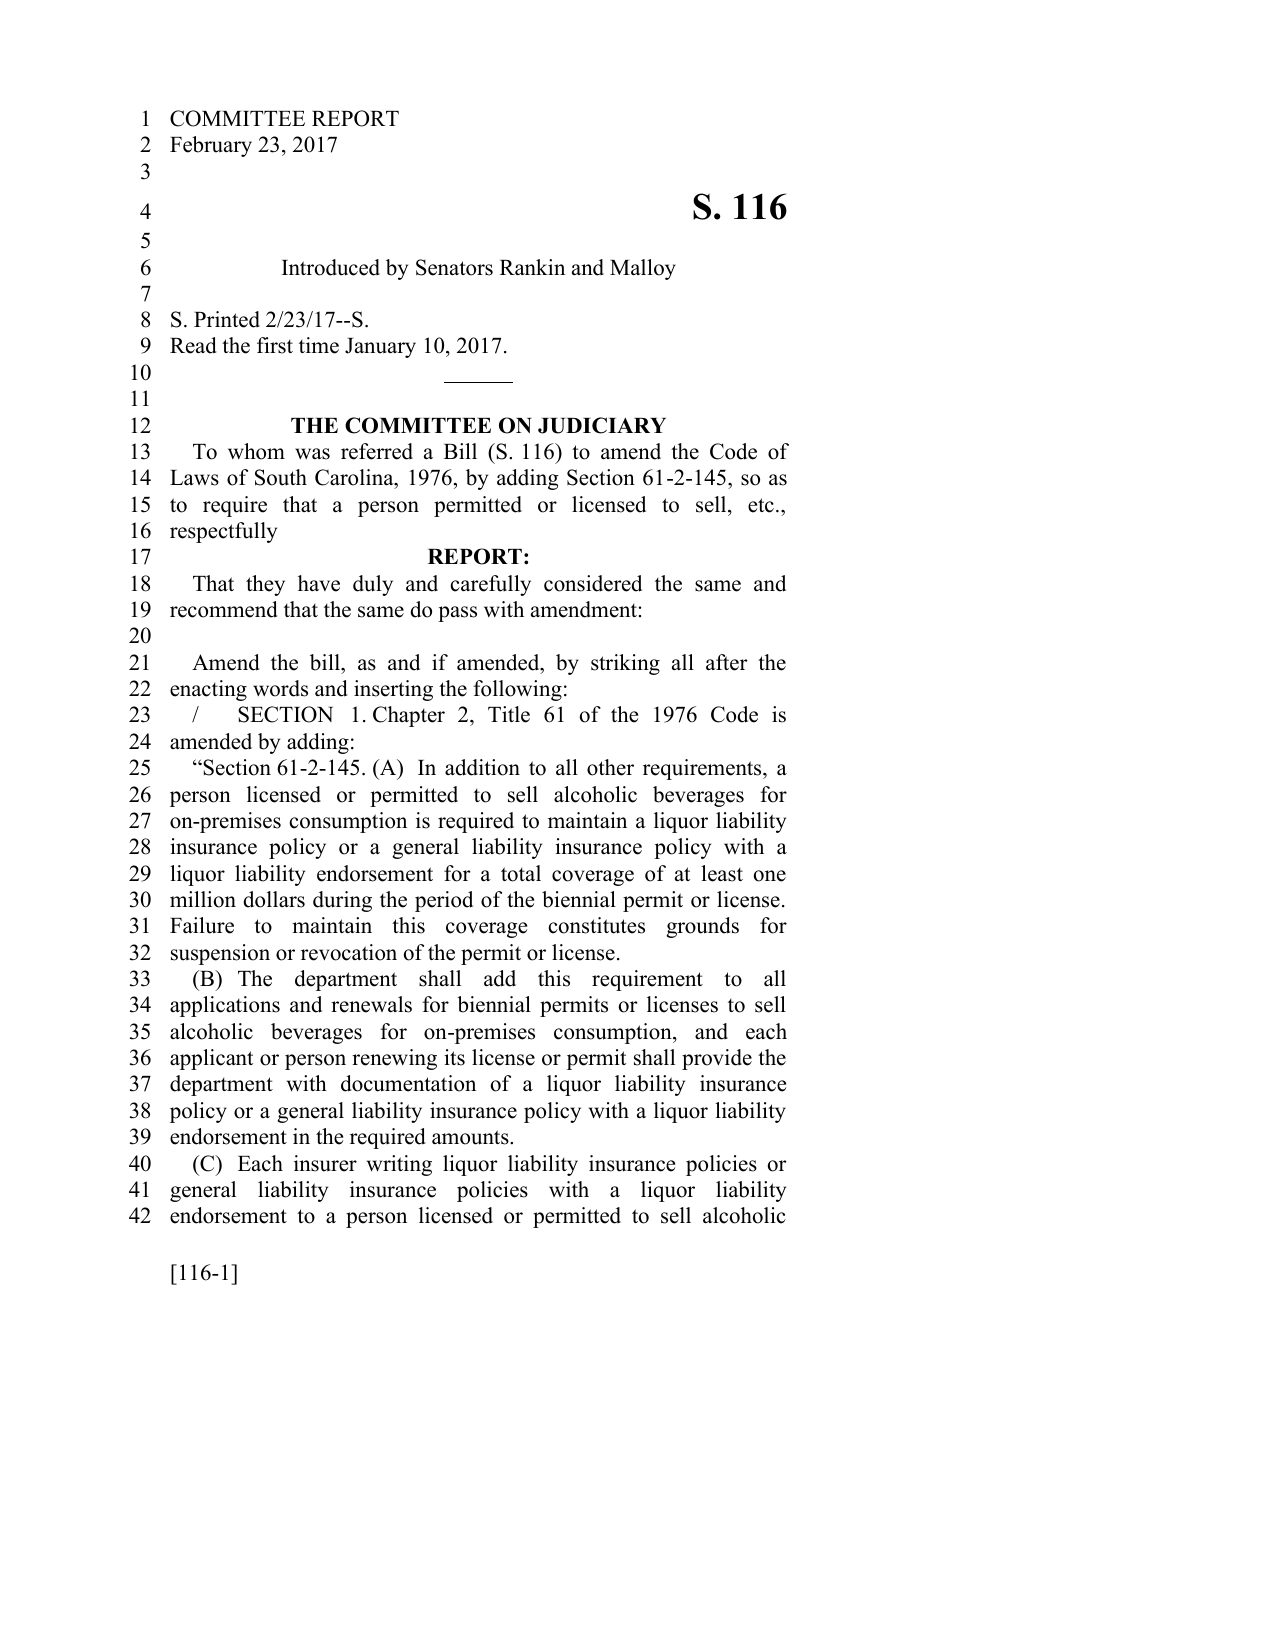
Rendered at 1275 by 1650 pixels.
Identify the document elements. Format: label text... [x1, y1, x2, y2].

text To whom was referred a Bill (S. 116) to amend the Code of Laws of South Carolina, 1976, by adding Section 61-2-145, so as to require that a person permitted or licensed to sell, etc., respectfully [169, 438, 787, 543]
text THE COMMITTEE ON JUDICIARY [169, 412, 787, 438]
text / SECTION 1. Chapter 2, Title 61 of the 1976 Code is amended by adding: [169, 702, 787, 754]
text “Section 61-2-145. (A) In addition to all other requirements, a person licensed or permitted to sell alcoholic beverages for on-premises consumption is required to maintain a liquor liability insurance policy or a general liability insurance policy with a liquor liability endorsement for a total coverage of at least one million dollars during the period of the biennial permit or license. Failure to maintain this coverage constitutes grounds for suspension or revocation of the permit or license. [169, 754, 787, 965]
text S. Printed 2/23/17--S. [169, 306, 787, 333]
text (B) The department shall add this requirement to all applications and renewals for biennial permits or licenses to sell alcoholic beverages for on-premises consumption, and each applicant or person renewing its license or permit shall provide the department with documentation of a liquor liability insurance policy or a general liability insurance policy with a liquor liability endorsement in the required amounts. [169, 965, 787, 1149]
text Introduced by Senators Rankin and Malloy [169, 253, 787, 280]
text February 23, 2017 [169, 131, 787, 158]
text COMMITTEE REPORT [169, 105, 787, 131]
text Amend the bill, as and if amended, by striking all after the enacting words and inserting the following: [169, 649, 787, 702]
text That they have duly and carefully considered the same and recommend that the same do pass with amendment: [169, 570, 787, 622]
text REPORT: [169, 543, 787, 570]
text S. 116 [169, 184, 787, 227]
text Read the first time January 10, 2017. [169, 333, 787, 359]
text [169, 1149, 787, 1229]
